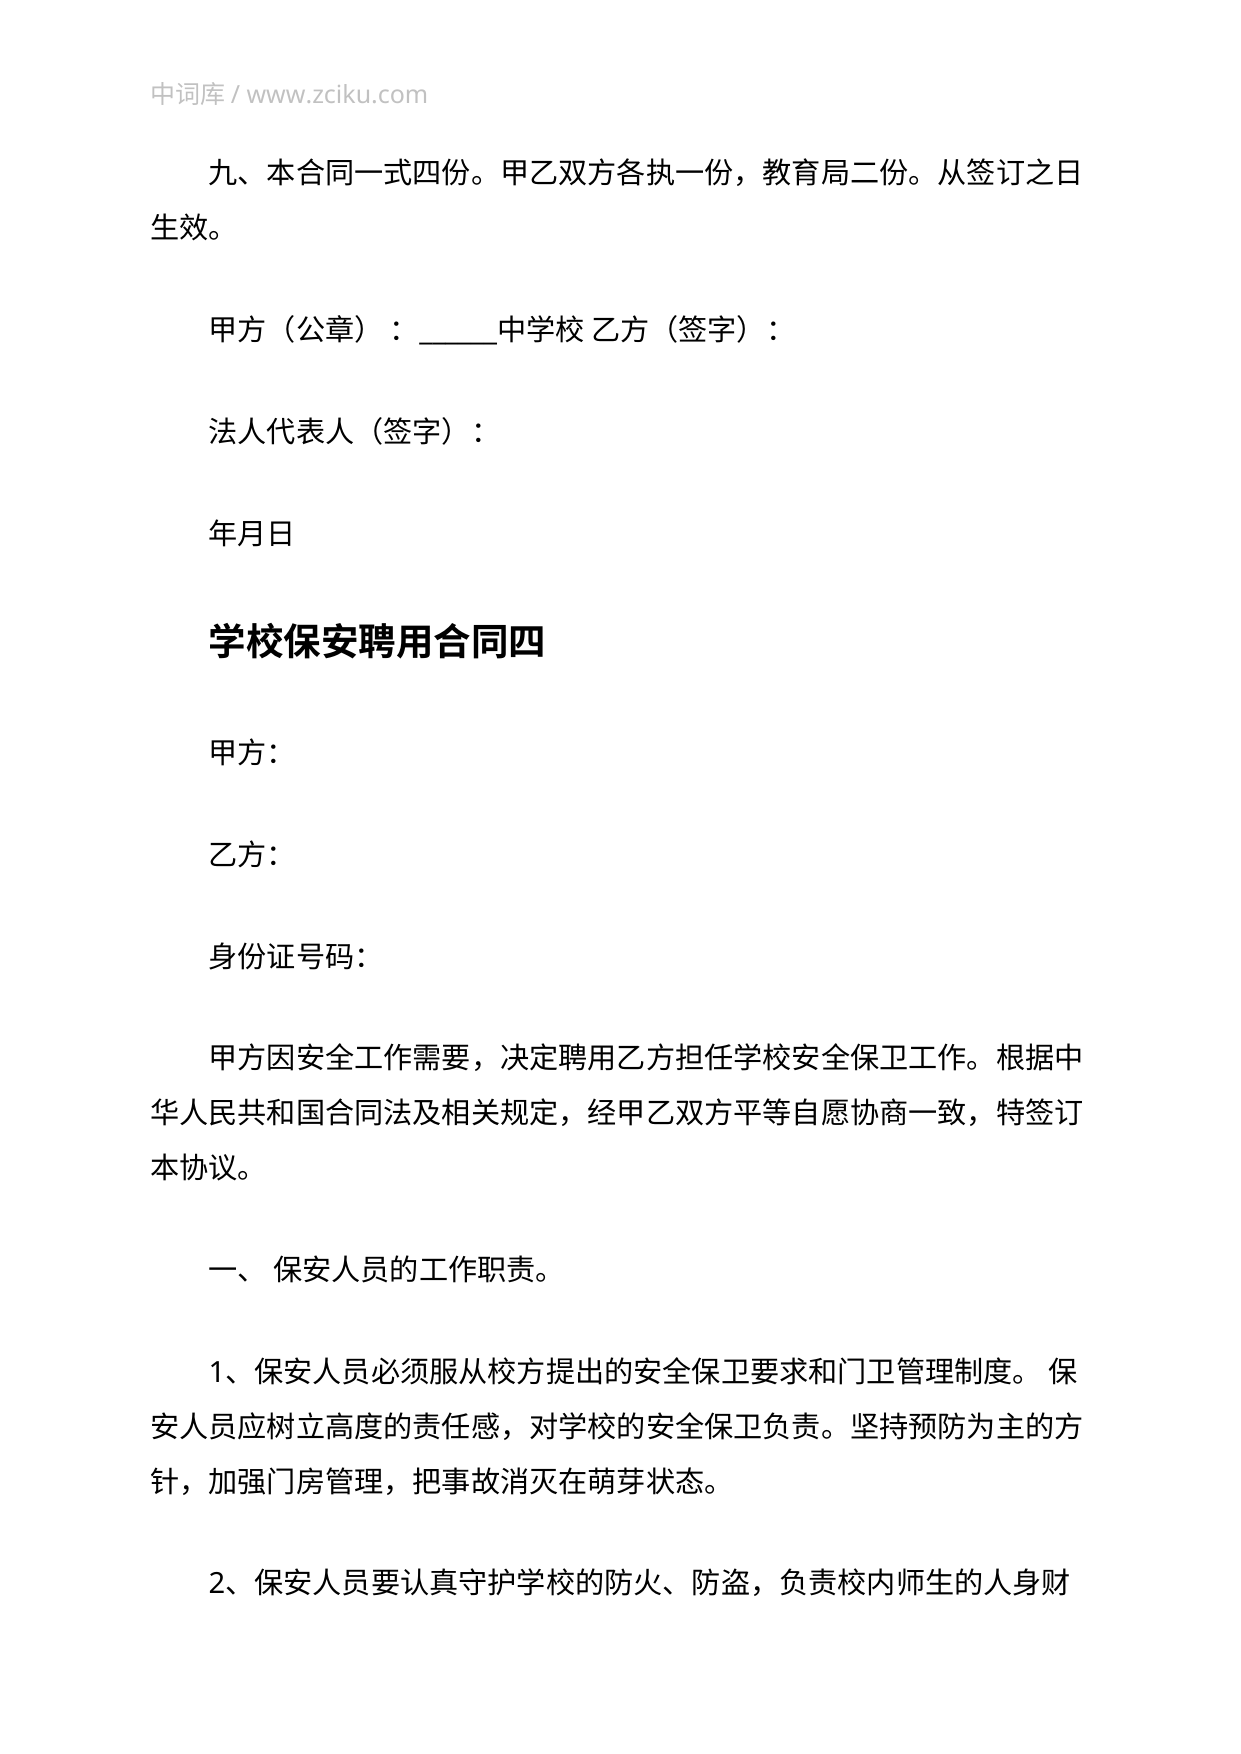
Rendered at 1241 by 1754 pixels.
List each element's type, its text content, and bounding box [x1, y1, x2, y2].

text 九、本合同一式四份。甲乙双方各执一份，教育局二份。从签订之日生效。 [150, 150, 1090, 247]
text 甲方因安全工作需要，决定聘用乙方担任学校安全保卫工作。根据中华人民共和国合同法及相关规定，经甲乙双方平等自愿协商一致，特签订本协议。 [150, 1035, 1090, 1187]
text 学校保安聘用合同四 [150, 612, 1090, 666]
text 乙方： [150, 831, 1090, 874]
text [150, 1560, 1090, 1602]
text 1、保安人员必须服从校方提出的安全保卫要求和门卫管理制度。 保安人员应树立高度的责任感，对学校的安全保卫负责。坚持预防为主的方针，加强门房管理，把事故消灭在萌芽状态。 [150, 1348, 1090, 1500]
text 年月日 [150, 510, 1090, 553]
text 法人代表人（签字）： [150, 409, 1090, 451]
text 一、 保安人员的工作职责。 [150, 1246, 1090, 1289]
text 身份证号码： [150, 933, 1090, 975]
text 甲方（公章） ：______中学校 乙方（签字）： [150, 307, 1090, 349]
text 甲方： [150, 729, 1090, 772]
